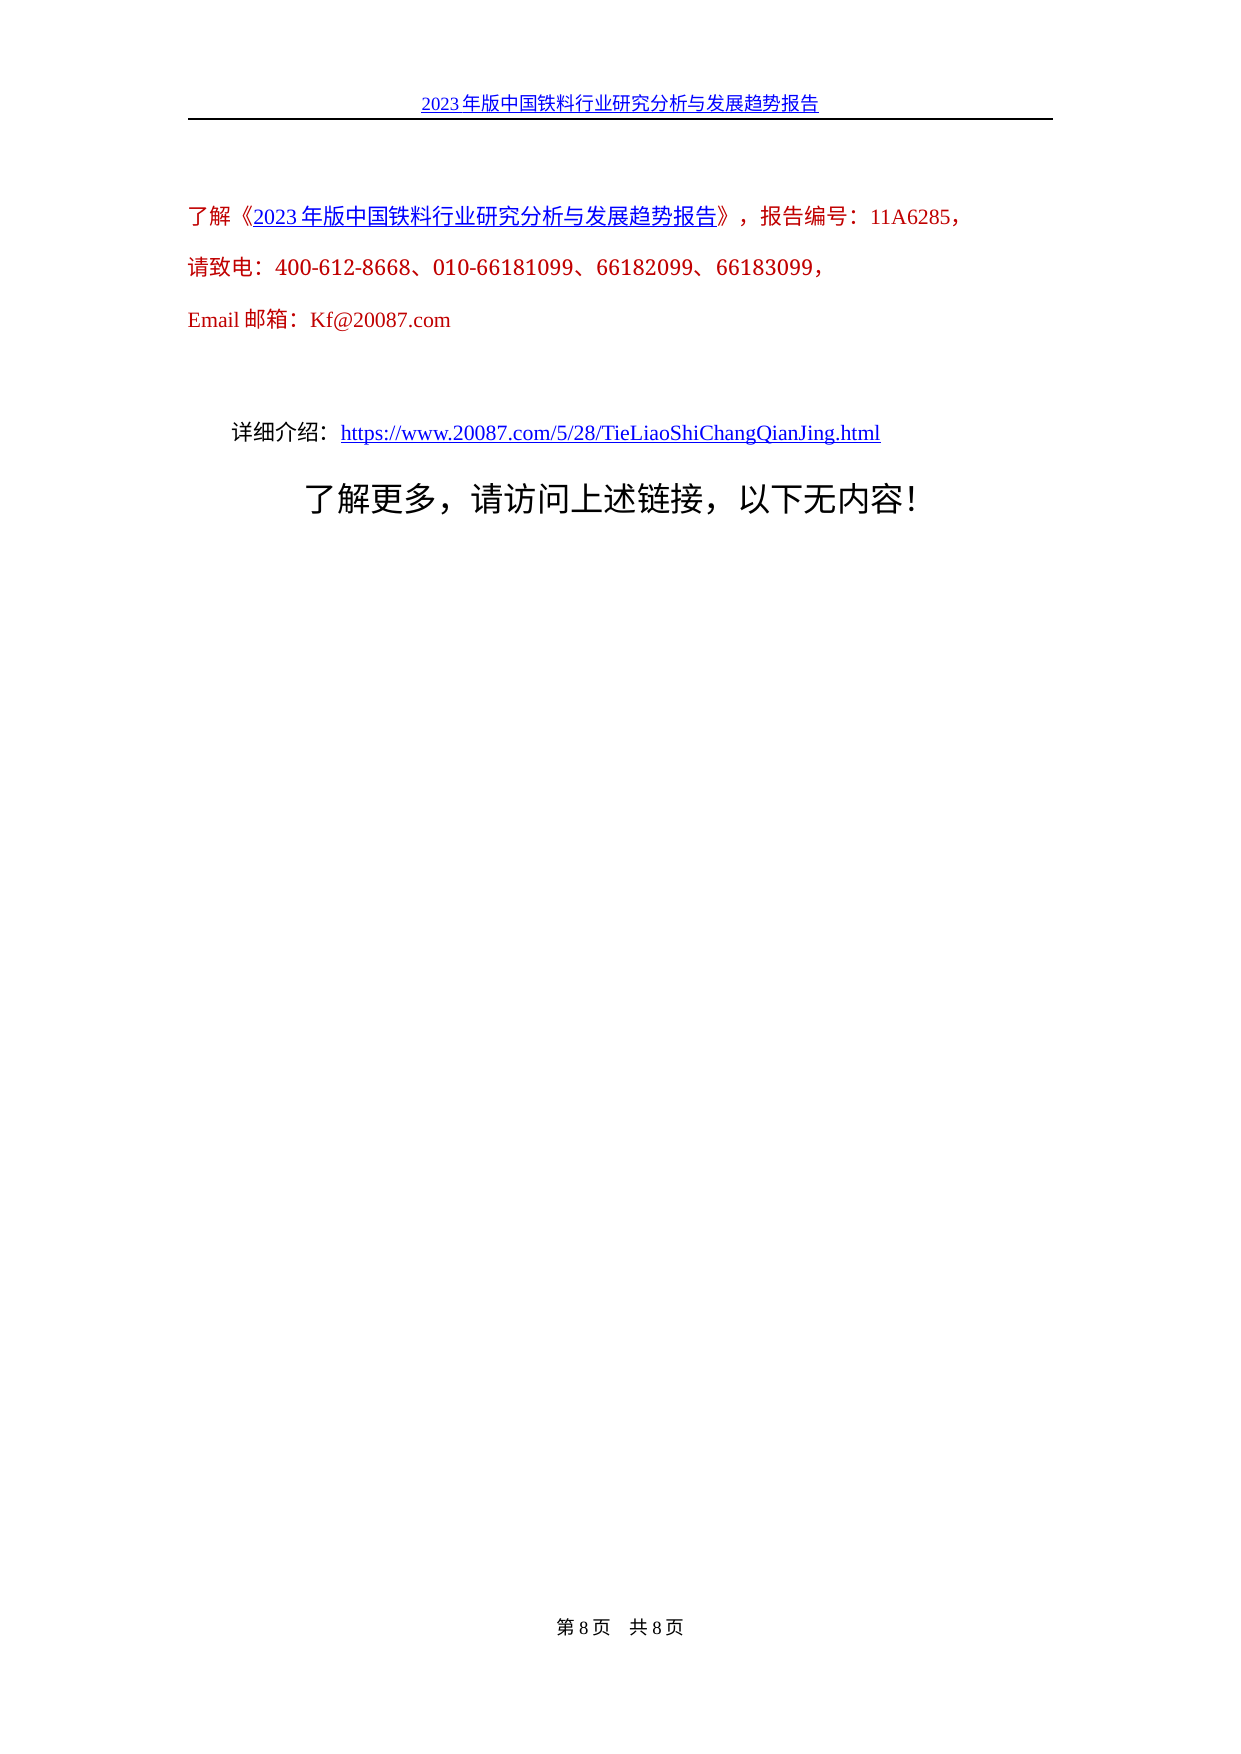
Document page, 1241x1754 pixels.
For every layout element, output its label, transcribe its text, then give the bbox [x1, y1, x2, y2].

title 了解更多，请访问上述链接，以下无内容！ [187, 465, 1053, 530]
text 详细介绍：https://www.20087.com/5/28/TieLiaoShiChangQianJing.html [187, 414, 1053, 447]
text 请致电：400-612-8668、010-66181099、66182099、66183099， [187, 250, 1053, 283]
text Email邮箱：Kf@20087.com [187, 302, 1053, 334]
text 了解《2023年版中国铁料行业研究分析与发展趋势报告》，报告编号：11A6285， [187, 198, 1053, 231]
